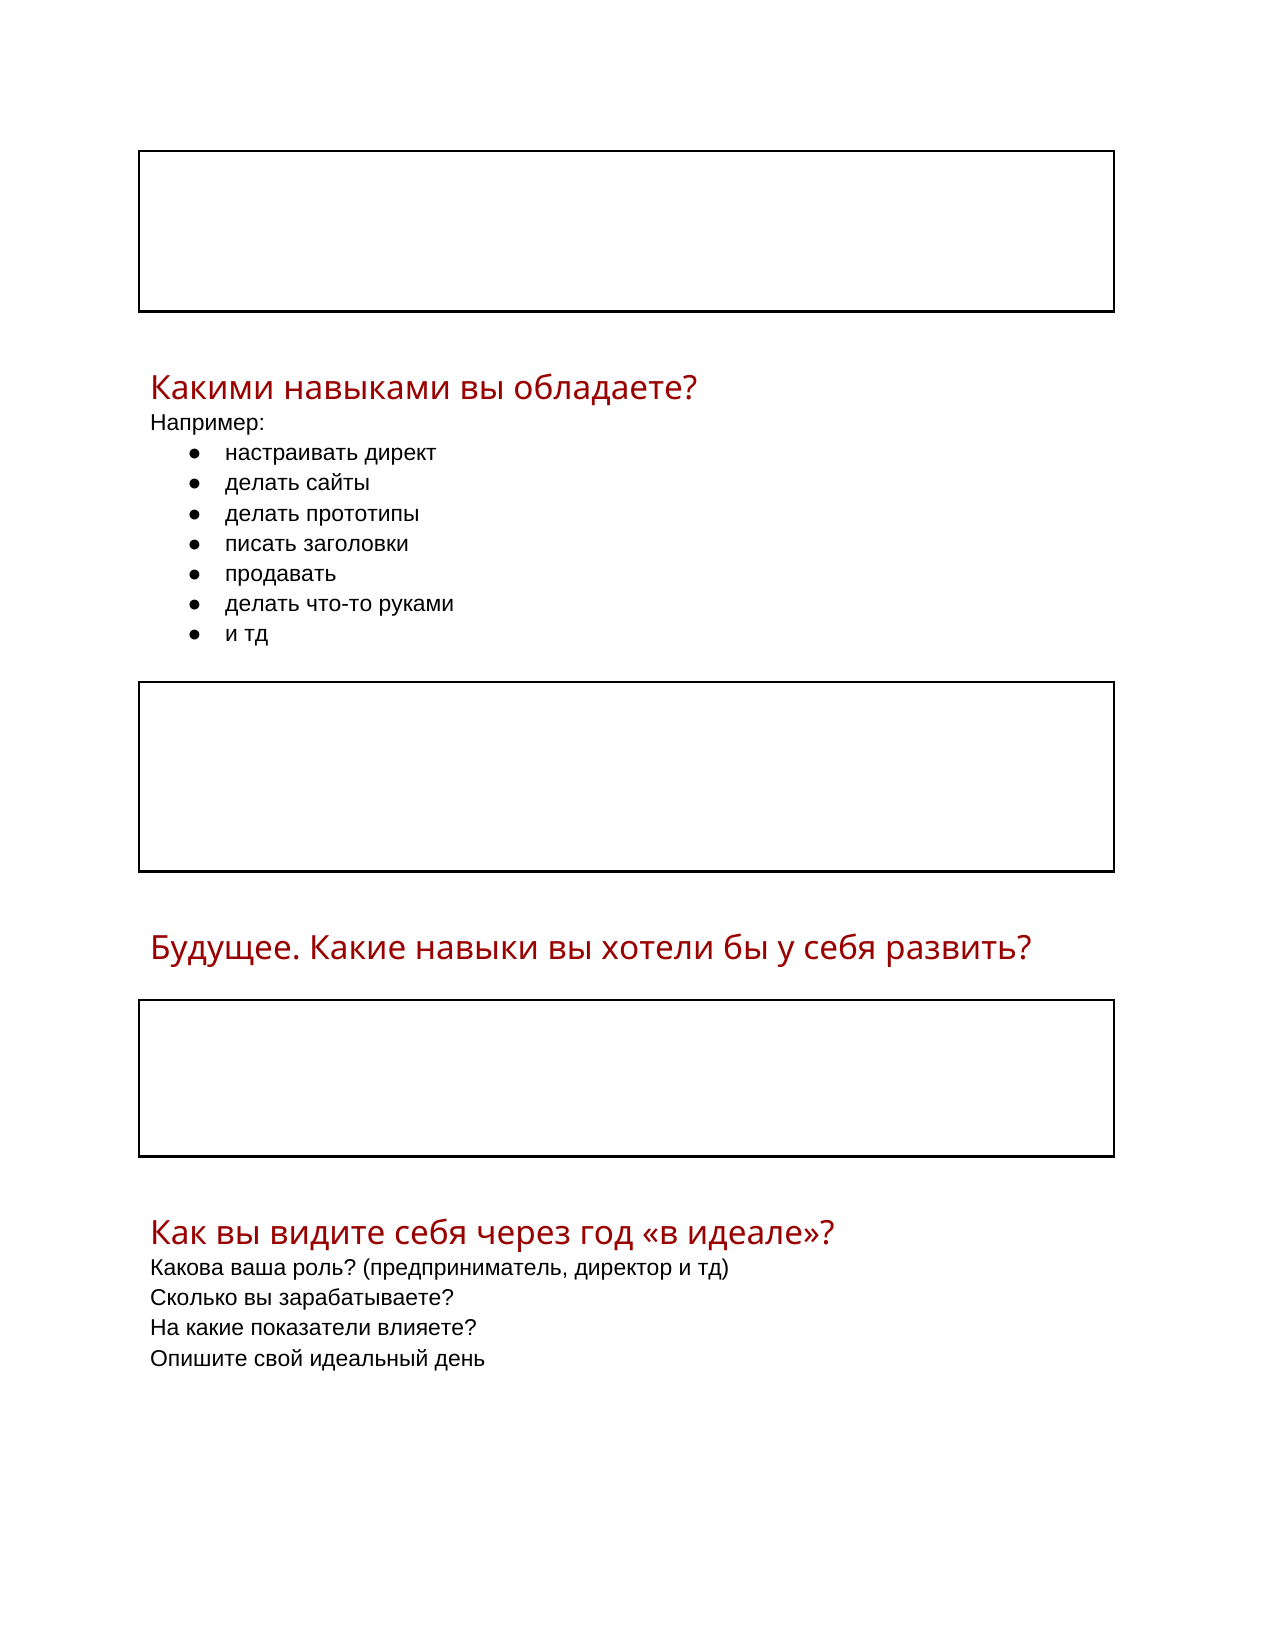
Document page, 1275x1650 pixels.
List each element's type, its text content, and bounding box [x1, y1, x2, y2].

subtitle Какими навыками вы обладаете? [150, 363, 1125, 409]
text Какова ваша роль? (предприниматель, директор и тд) [150, 1254, 1125, 1280]
list делать прототипы [187, 499, 1125, 526]
list делать сайты [187, 469, 1125, 496]
list настраивать директ [187, 439, 1125, 466]
text Например: [150, 409, 1125, 435]
list и тд [187, 620, 1125, 647]
subtitle Как вы видите себя через год «в идеале»? [150, 1208, 1125, 1254]
text Опишите свой идеальный день [150, 1344, 1125, 1371]
list делать что-то руками [187, 590, 1125, 617]
table_header [140, 1001, 1113, 1155]
table_header [140, 152, 1113, 310]
list продавать [187, 560, 1125, 586]
table_header [140, 683, 1113, 870]
text Сколько вы зарабатываете? [150, 1284, 1125, 1311]
text На какие показатели влияете? [150, 1314, 1125, 1341]
list писать заголовки [187, 530, 1125, 556]
subtitle Будущее. Какие навыки вы хотели бы у себя развить? [150, 923, 1125, 969]
